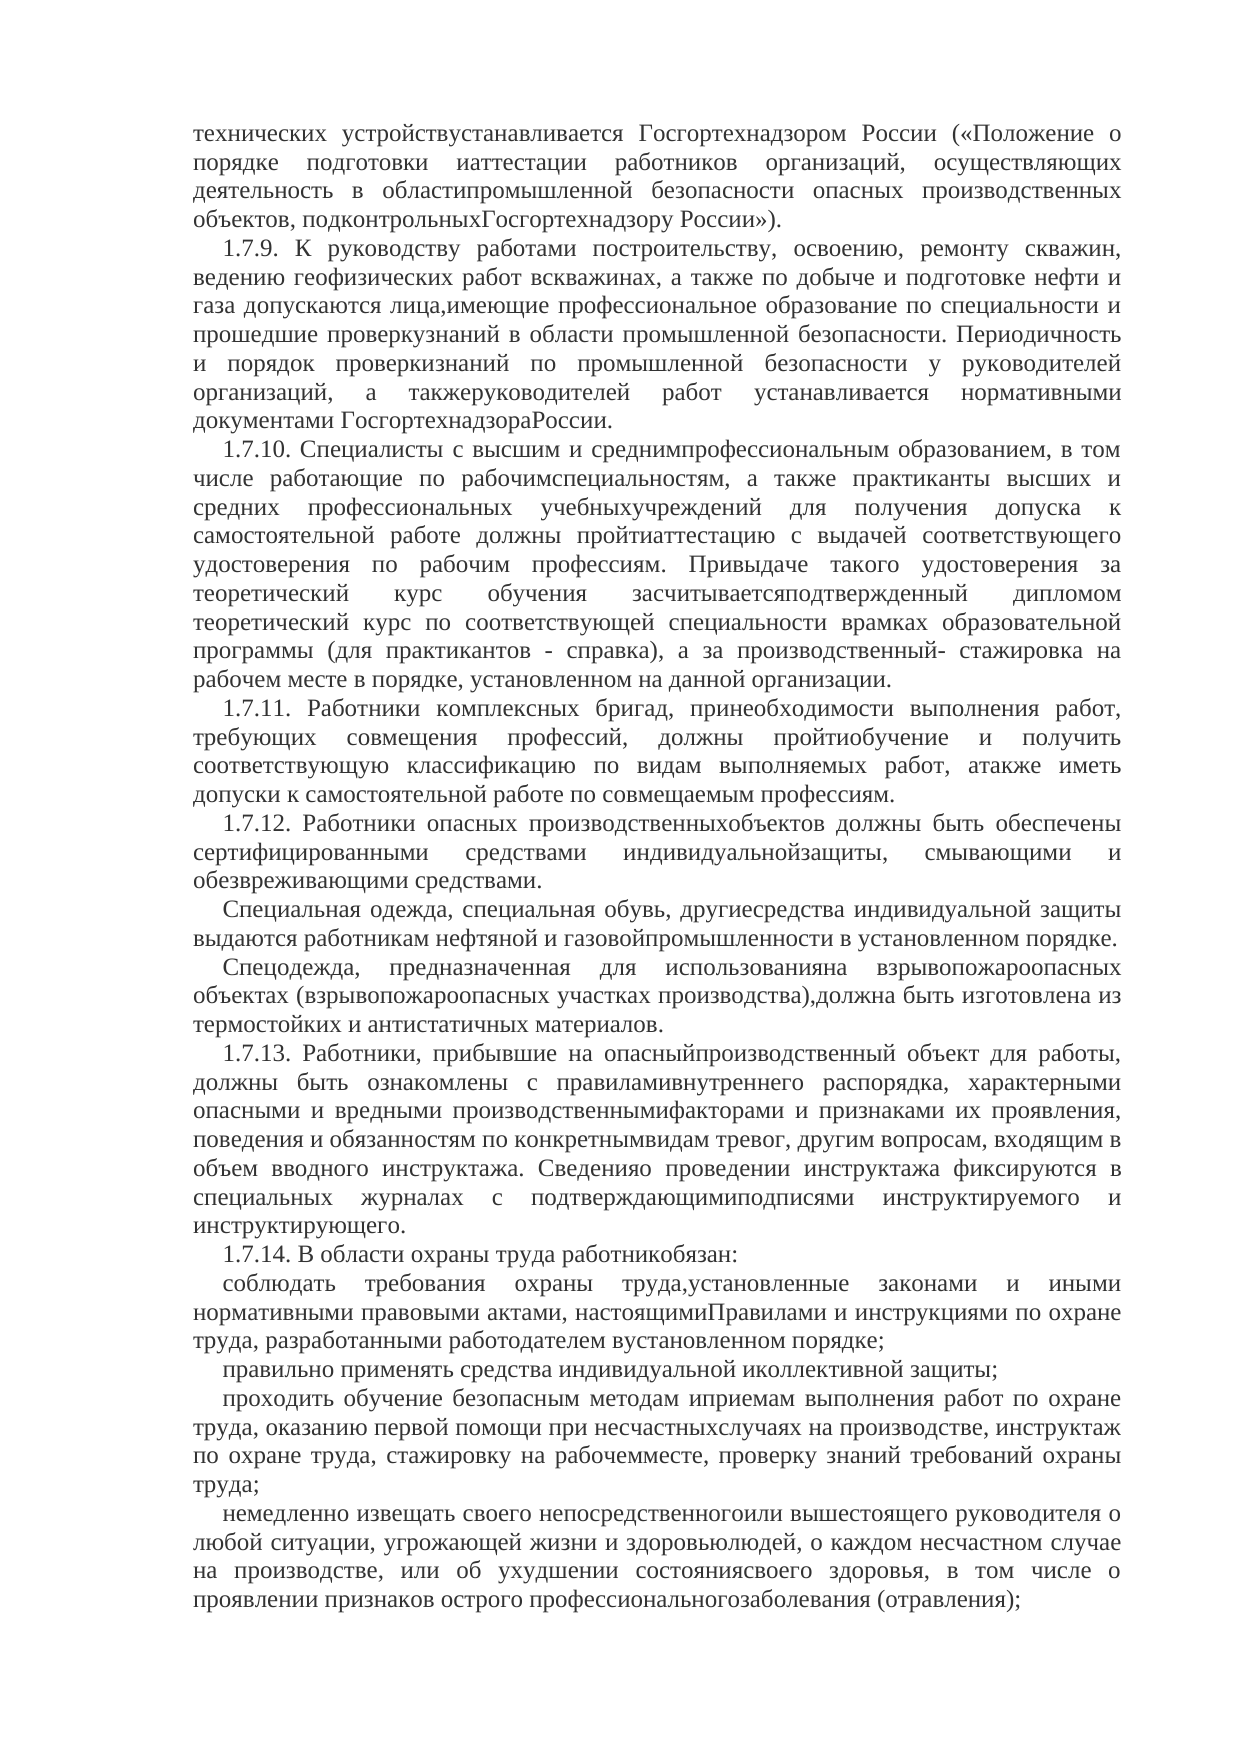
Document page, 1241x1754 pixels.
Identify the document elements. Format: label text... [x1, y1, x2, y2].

text проходить обучение безопасным методам иприемам выполнения работ по охране труда, оказанию первой помощи при несчастныхслучаях на производстве, инструктаж по охране труда, стажировку на рабочемместе, проверку знаний требований охраны труда; [193, 1383, 1122, 1498]
text правильно применять средства индивидуальной иколлективной защиты; [193, 1354, 1122, 1383]
text соблюдать требования охраны труда,установленные законами и иными нормативными правовыми актами, настоящимиПравилами и инструкциями по охране труда, разработанными работодателем вустановленном порядке; [193, 1268, 1122, 1354]
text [193, 118, 1122, 233]
text 1.7.12. Работники опасных производственныхобъектов должны быть обеспечены сертифицированными средствами индивидуальнойзащиты, смывающими и обезвреживающими средствами. [193, 808, 1122, 894]
text 1.7.11. Работники комплексных бригад, принеобходимости выполнения работ, требующих совмещения профессий, должны пройтиобучение и получить соответствующую классификацию по видам выполняемых работ, атакже иметь допуски к самостоятельной работе по совмещаемым профессиям. [193, 693, 1122, 808]
text Спецодежда, предназначенная для использованияна взрывопожароопасных объектах (взрывопожароопасных участках производства),должна быть изготовлена из термостойких и антистатичных материалов. [193, 952, 1122, 1038]
text 1.7.14. В области охраны труда работникобязан: [193, 1239, 1122, 1268]
text 1.7.13. Работники, прибывшие на опасныйпроизводственный объект для работы, должны быть ознакомлены с правиламивнутреннего распорядка, характерными опасными и вредными производственнымифакторами и признаками их проявления, поведения и обязанностям по конкретнымвидам тревог, другим вопросам, входящим в объем вводного инструктажа. Сведенияо проведении инструктажа фиксируются в специальных журналах с подтверждающимиподписями инструктируемого и инструктирующего. [193, 1038, 1122, 1239]
text 1.7.10. Специалисты с высшим и среднимпрофессиональным образованием, в том числе работающие по рабочимспециальностям, а также практиканты высших и средних профессиональных учебныхучреждений для получения допуска к самостоятельной работе должны пройтиаттестацию с выдачей соответствующего удостоверения по рабочим профессиям. Привыдаче такого удостоверения за теоретический курс обучения засчитываетсяподтвержденный дипломом теоретический курс по соответствующей специальности врамках образовательной программы (для практикантов - справка), а за производственный- стажировка на рабочем месте в порядке, установленном на данной организации. [193, 434, 1122, 693]
text немедленно извещать своего непосредственногоили вышестоящего руководителя о любой ситуации, угрожающей жизни и здоровьюлюдей, о каждом несчастном случае на производстве, или об ухудшении состояниясвоего здоровья, в том числе о проявлении признаков острого профессиональногозаболевания (отравления); [193, 1498, 1122, 1613]
text Специальная одежда, специальная обувь, другиесредства индивидуальной защиты выдаются работникам нефтяной и газовойпромышленности в установленном порядке. [193, 894, 1122, 952]
text 1.7.9. К руководству работами построительству, освоению, ремонту скважин, ведению геофизических работ вскважинах, а также по добыче и подготовке нефти и газа допускаются лица,имеющие профессиональное образование по специальности и прошедшие проверкузнаний в области промышленной безопасности. Периодичность и порядок проверкизнаний по промышленной безопасности у руководителей организаций, а такжеруководителей работ устанавливается нормативными документами ГосгортехнадзораРоссии. [193, 233, 1122, 434]
